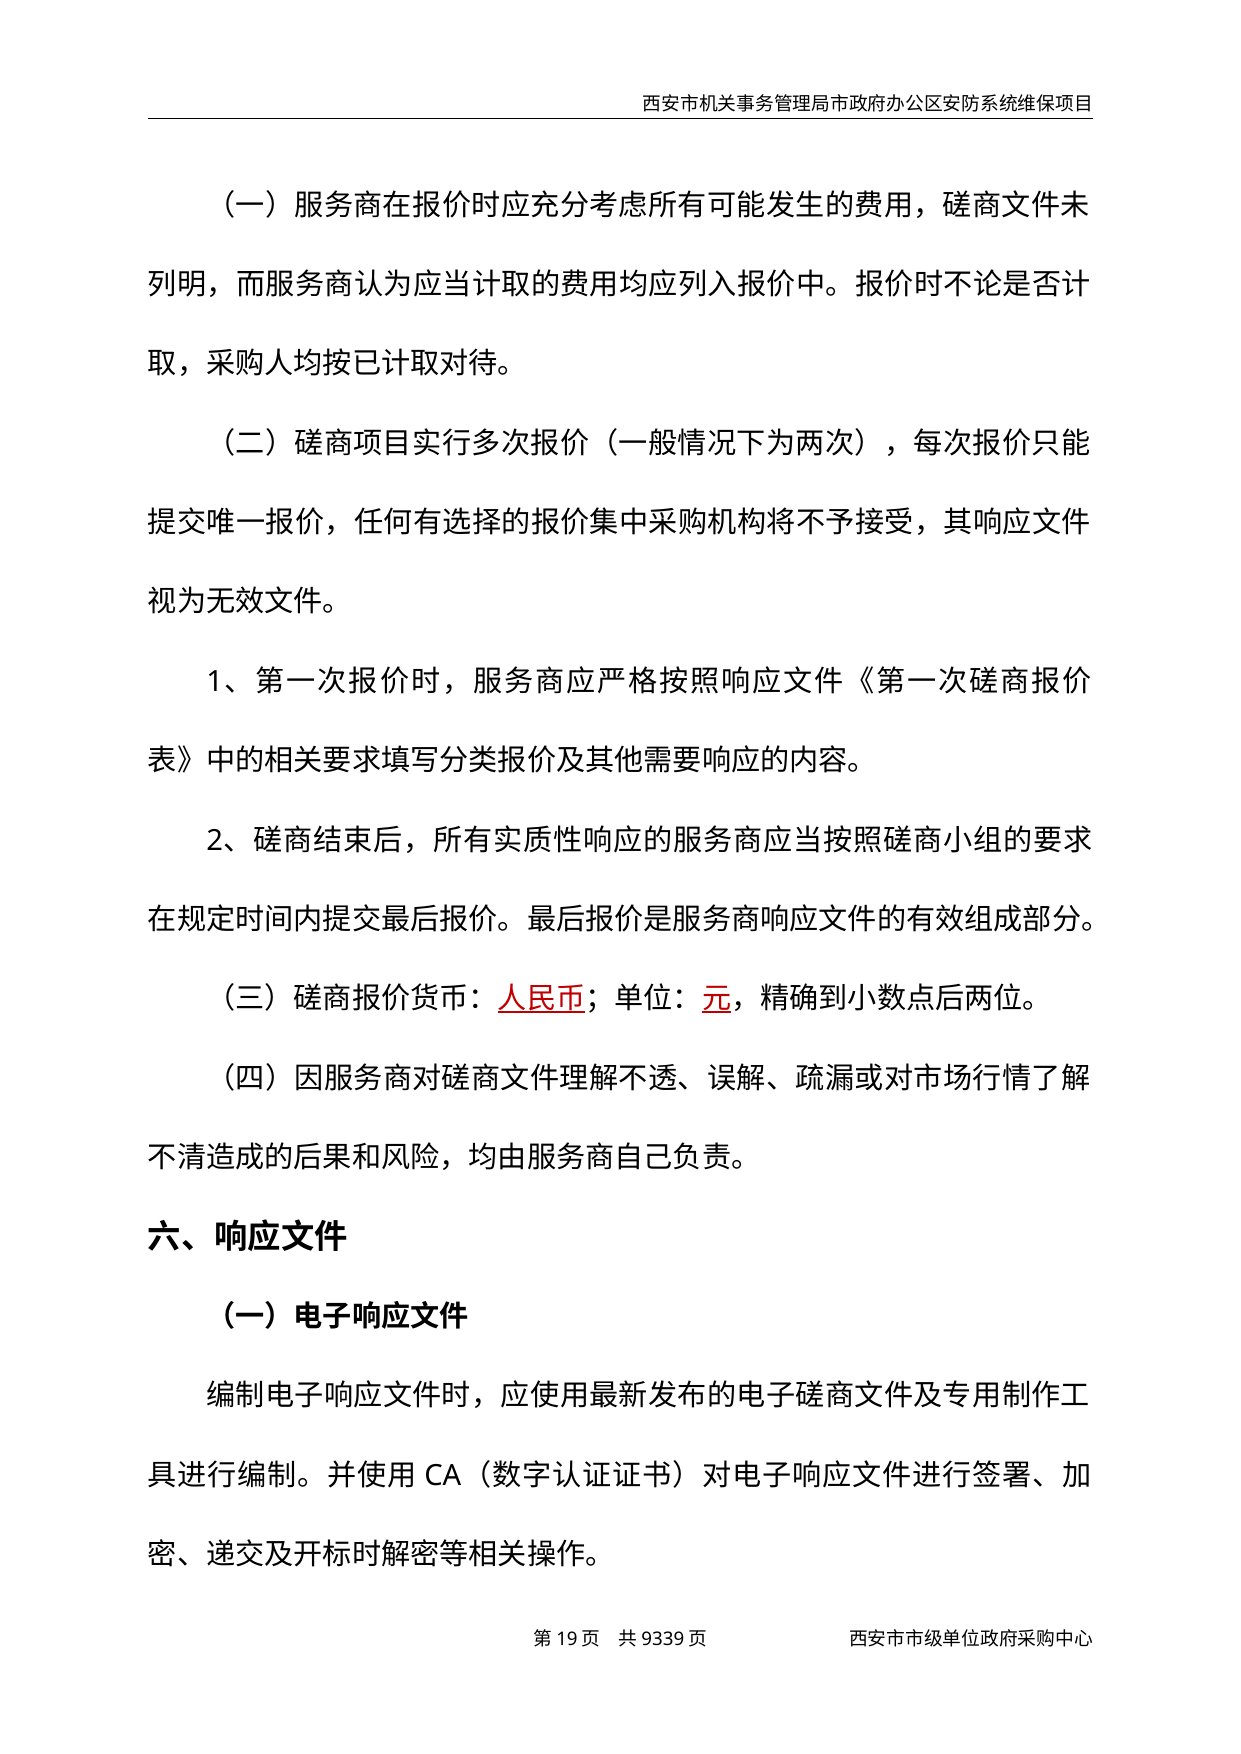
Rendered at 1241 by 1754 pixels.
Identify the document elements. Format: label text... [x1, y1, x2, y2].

text （一）服务商在报价时应充分考虑所有可能发生的费用，磋商文件未列明，而服务商认为应当计取的费用均应列入报价中。报价时不论是否计取，采购人均按已计取对待。 [148, 163, 1093, 401]
text 1、第一次报价时，服务商应严格按照响应文件《第一次磋商报价表》中的相关要求填写分类报价及其他需要响应的内容。 [148, 639, 1093, 798]
text 2、磋商结束后，所有实质性响应的服务商应当按照磋商小组的要求在规定时间内提交最后报价。最后报价是服务商响应文件的有效组成部分。 [148, 798, 1093, 956]
text （二）磋商项目实行多次报价（一般情况下为两次），每次报价只能提交唯一报价，任何有选择的报价集中采购机构将不予接受，其响应文件视为无效文件。 [148, 401, 1093, 639]
text （三）磋商报价货币：人民币；单位：元，精确到小数点后两位。 [148, 956, 1093, 1036]
text （一）电子响应文件 [148, 1274, 1093, 1353]
text 编制电子响应文件时，应使用最新发布的电子磋商文件及专用制作工具进行编制。并使用CA（数字认证证书）对电子响应文件进行签署、加密、递交及开标时解密等相关操作。 [148, 1353, 1093, 1591]
subtitle 六、响应文件 [148, 1194, 1093, 1274]
text （四）因服务商对磋商文件理解不透、误解、疏漏或对市场行情了解不清造成的后果和风险，均由服务商自己负责。 [148, 1036, 1093, 1194]
